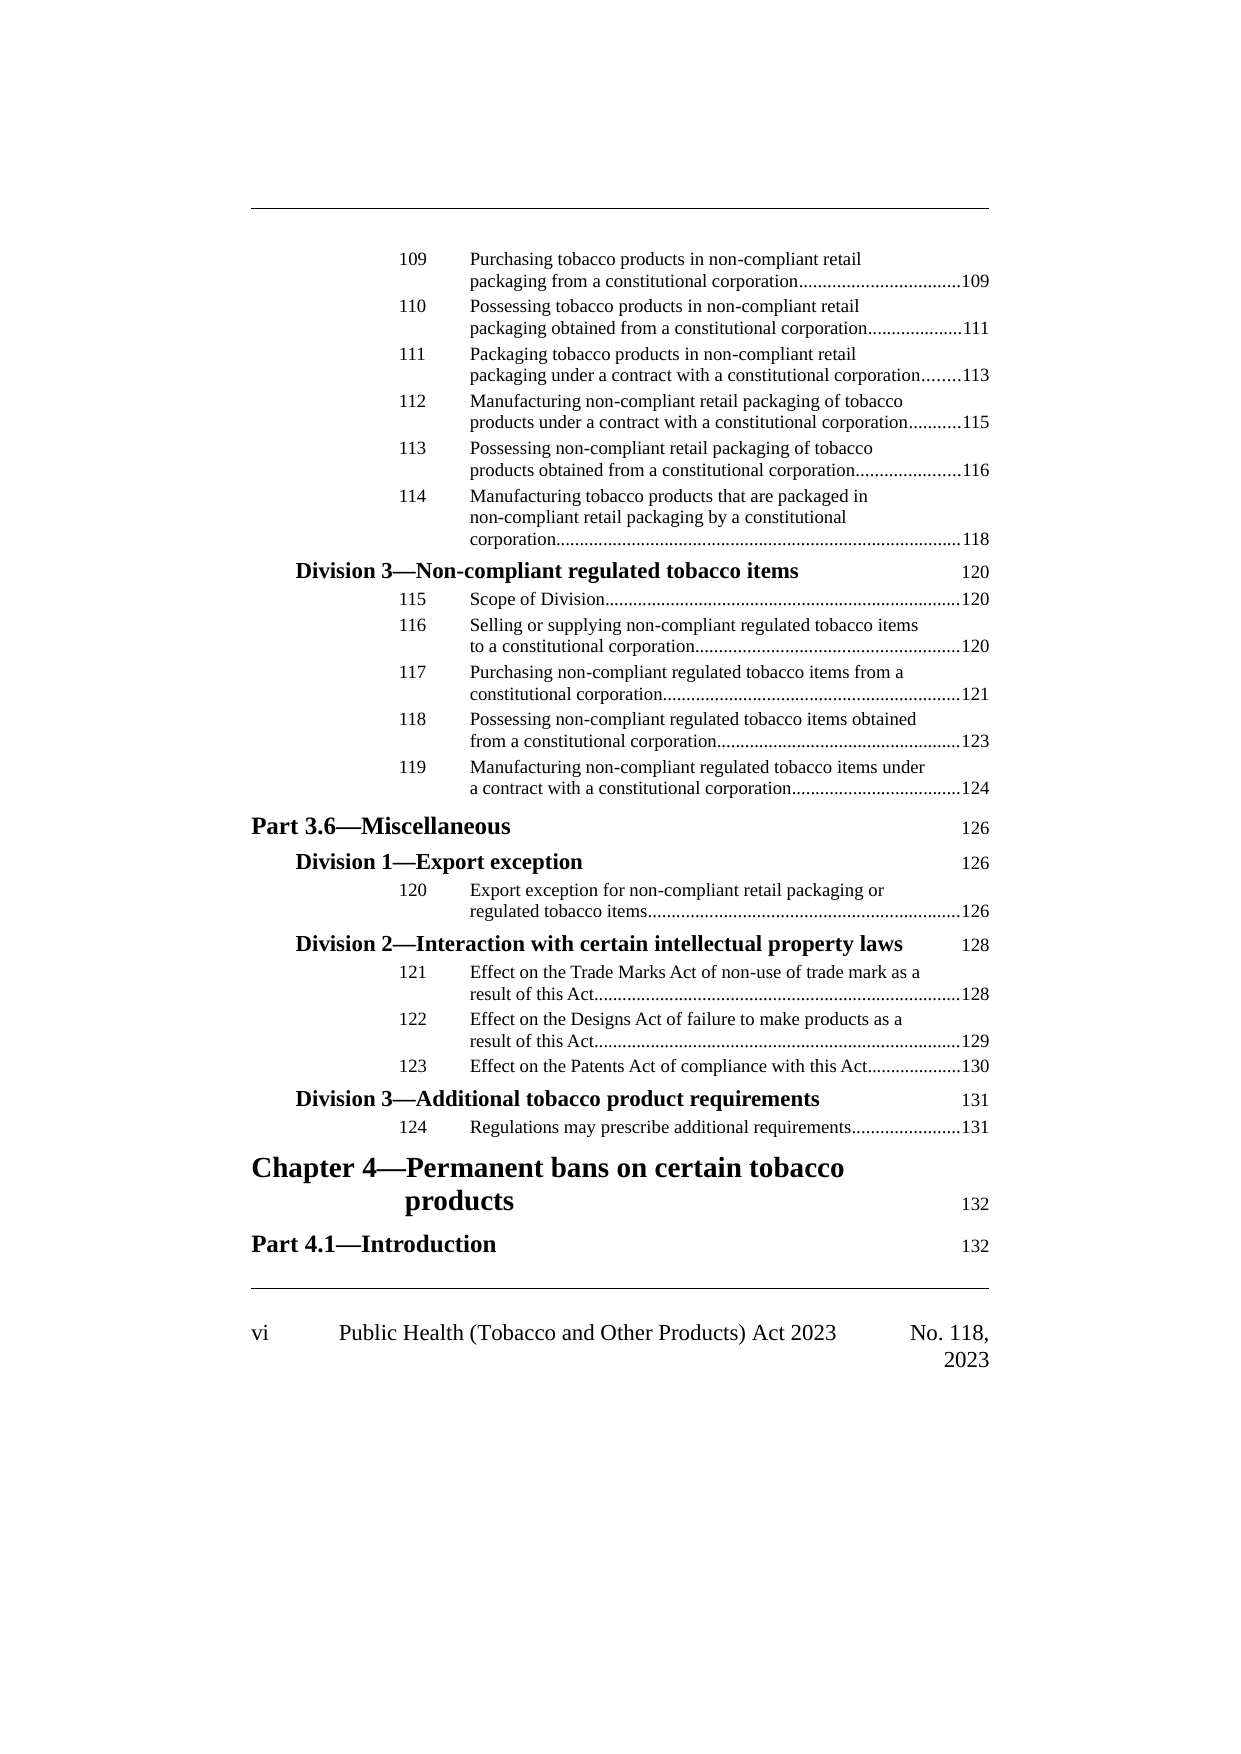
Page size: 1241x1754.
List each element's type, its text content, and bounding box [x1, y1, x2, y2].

text Part 3.6—Miscellaneous 126 [251, 811, 930, 840]
text 111 Packaging tobacco products in non-compliant retail packaging under a contract with a constitutional corporation 113 [399, 343, 930, 386]
text 115 Scope of Division 120 [399, 588, 930, 609]
text 114 Manufacturing tobacco products that are packaged in non-compliant retail packaging by a constitutional corporation 118 [399, 484, 930, 549]
text 119 Manufacturing non-compliant regulated tobacco items under a contract with a constitutional corporation 124 [399, 756, 930, 799]
text Division 3—Additional tobacco product requirements 131 [295, 1085, 930, 1112]
text 117 Purchasing non-compliant regulated tobacco items from a constitutional corporation 121 [399, 661, 930, 704]
text Chapter 4—Permanent bans on certain tobacco products 132 [251, 1150, 930, 1217]
text 122 Effect on the Designs Act of failure to make products as a result of this Act 129 [399, 1008, 930, 1051]
text 123 Effect on the Patents Act of compliance with this Act 130 [399, 1055, 930, 1077]
text 124 Regulations may prescribe additional requirements 131 [399, 1116, 930, 1137]
text Part 4.1—Introduction 132 [251, 1229, 930, 1258]
text 110 Possessing tobacco products in non-compliant retail packaging obtained from a constitutional corporation 111 [399, 295, 930, 338]
text 112 Manufacturing non-compliant retail packaging of tobacco products under a contract with a constitutional corporation 115 [399, 390, 930, 433]
text Division 1—Export exception 126 [295, 848, 930, 875]
text 120 Export exception for non-compliant retail packaging or regulated tobacco items 126 [399, 879, 930, 922]
text Division 3—Non-compliant regulated tobacco items 120 [295, 557, 930, 584]
text Division 2—Interaction with certain intellectual property laws 128 [295, 930, 930, 957]
text 121 Effect on the Trade Marks Act of non-use of trade mark as a result of this Act 128 [399, 961, 930, 1004]
text 113 Possessing non-compliant retail packaging of tobacco products obtained from a constitutional corporation 116 [399, 437, 930, 480]
text 109 Purchasing tobacco products in non-compliant retail packaging from a constitutional corporation 109 [399, 248, 930, 291]
text 118 Possessing non-compliant regulated tobacco items obtained from a constitutional corporation 123 [399, 708, 930, 751]
text 116 Selling or supplying non-compliant regulated tobacco items to a constitutional corporation 120 [399, 614, 930, 657]
